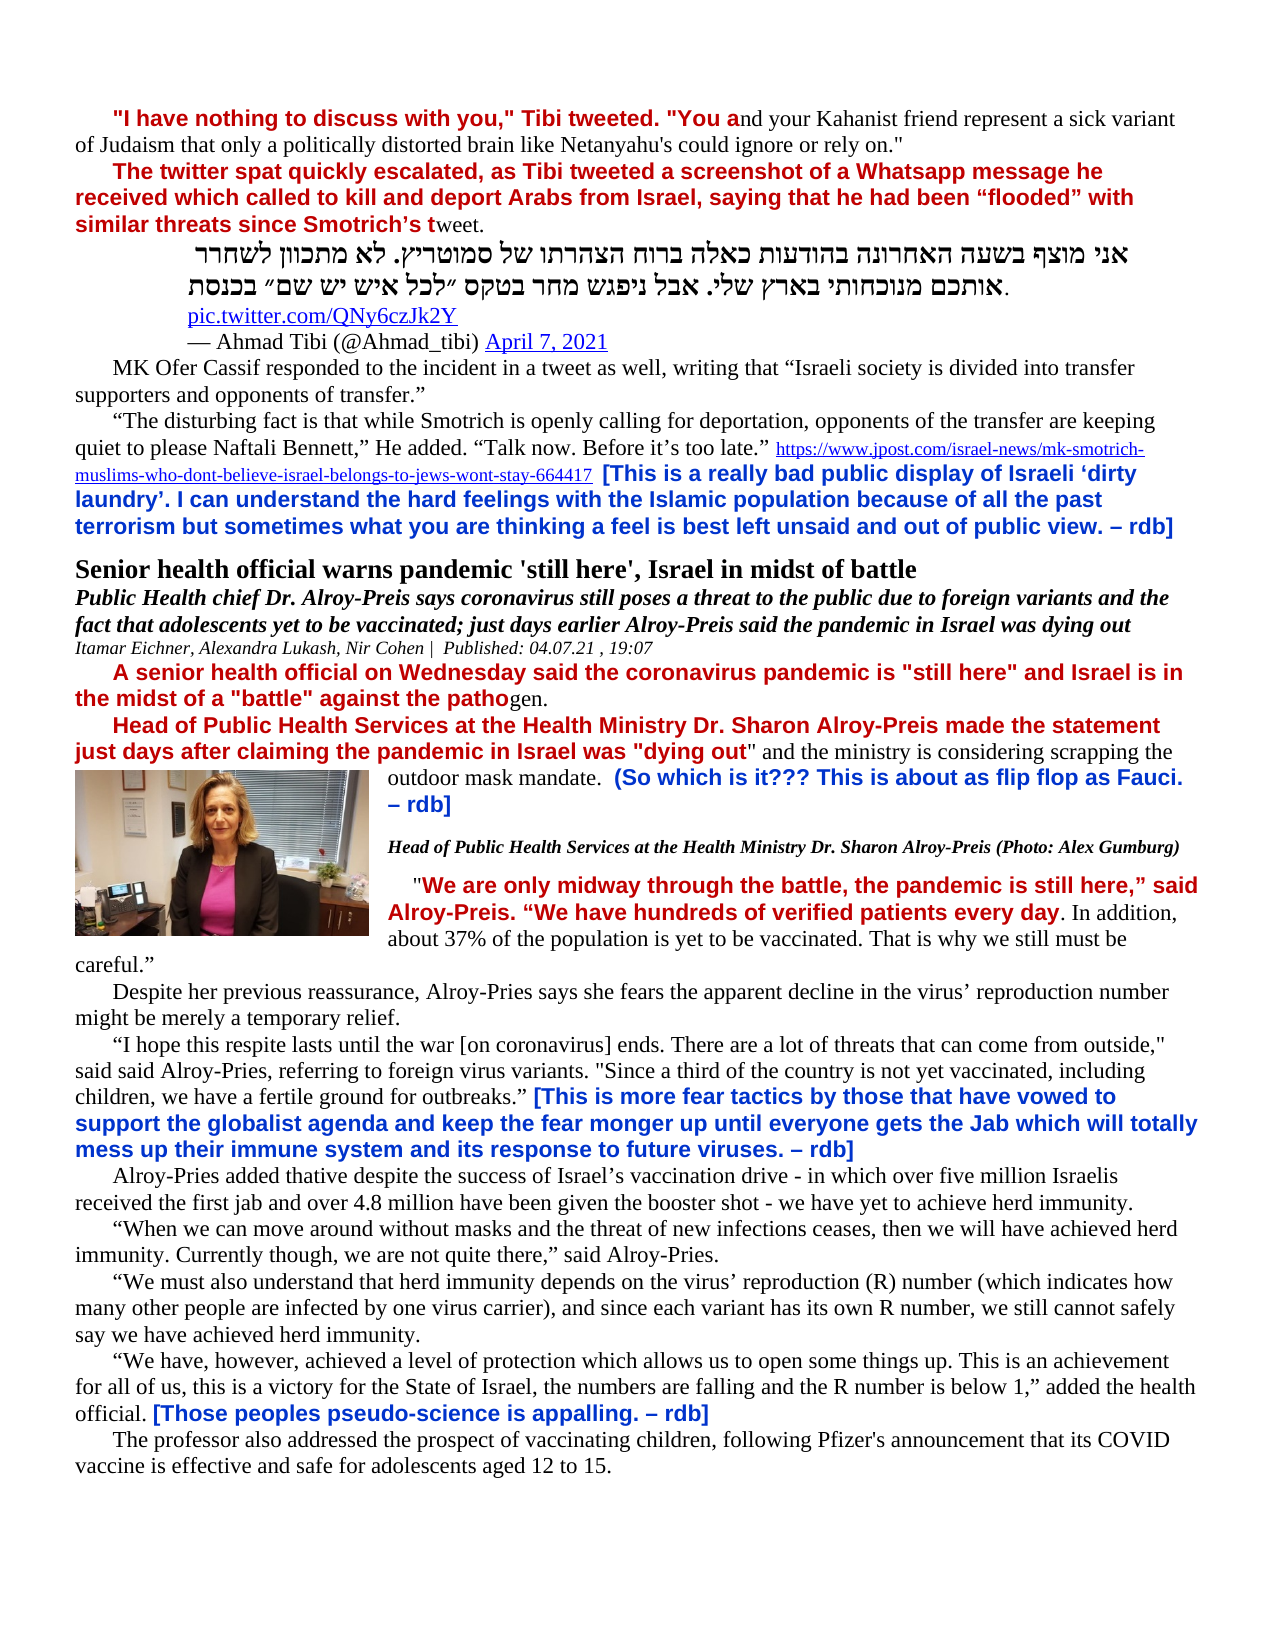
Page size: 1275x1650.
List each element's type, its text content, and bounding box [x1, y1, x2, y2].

text A senior health official on Wednesday said the coronavirus pandemic is "still here" and Israel is in the midst of a "battle" against the pathogen. [75, 659, 1200, 712]
text The professor also addressed the prospect of vaccinating children, following Pfizer's announcement that its COVID vaccine is effective and safe for adolescents aged 12 to 15. [75, 1426, 1200, 1479]
text Head of Public Health Services at the Health Ministry Dr. Sharon Alroy-Preis (Photo: Alex Gumburg) [369, 836, 1200, 858]
text “We have, however, achieved a level of protection which allows us to open some things up. This is an achievement for all of us, this is a victory for the State of Israel, the numbers are falling and the R number is below 1,” added the health official. [Those peoples pseudo-science is appalling. – rdb] [75, 1347, 1200, 1426]
text Itamar Eichner, Alexandra Lukash, Nir Cohen | Published: 04.07.21 , 19:07 [75, 637, 1200, 659]
text The twitter spat quickly escalated, as Tibi tweeted a screenshot of a Whatsapp message he received which called to kill and deport Arabs from Israel, saying that he had been “flooded” with similar threats since Smotrich’s tweet. [75, 158, 1200, 237]
picture [75, 770, 369, 936]
text "We are only midway through the battle, the pandemic is still here,” said Alroy-Preis. “We have hundreds of verified patients every day. In addition, about 37% of the population is yet to be vaccinated. That is why we still must be careful.” [75, 872, 1200, 978]
text אני מוצף בשעה האחרונה בהודעות כאלה ברוח הצהרתו של סמוטריץ. לא מתכוון לשחרר אותכם מנוכחותי בארץ שלי. אבל ניפגש מחר בטקס ״לכל איש יש שם״ בכנסת. pic.twitter.com/QNy6czJk2Y [187, 237, 1200, 328]
text “The disturbing fact is that while Smotrich is openly calling for deportation, opponents of the transfer are keeping quiet to please Naftali Bennett,” He added. “Talk now. Before it’s too late.” https://www.jpost.com/israel-news/mk-smotrich-muslims-who-dont-believe-israel-belongs-to-jews-wont-stay-664417 [This is a really bad public display of Israeli ‘dirty laundry’. I can understand the hard feelings with the Islamic population because of all the past terrorism but sometimes what you are thinking a feel is best left unsaid and out of public view. – rdb] [75, 407, 1200, 539]
text Senior health official warns pandemic 'still here', Israel in midst of battle [75, 553, 1200, 584]
text Public Health chief Dr. Alroy-Preis says coronavirus still poses a threat to the public due to foreign variants and the fact that adolescents yet to be vaccinated; just days earlier Alroy-Preis said the pandemic in Israel was dying out [75, 584, 1200, 637]
text Head of Public Health Services at the Health Ministry Dr. Sharon Alroy-Preis made the statement just days after claiming the pandemic in Israel was "dying out" and the ministry is considering scrapping the outdoor mask mandate. (So which is it??? This is about as flip flop as Fauci. – rdb] [75, 712, 1200, 817]
text “We must also understand that herd immunity depends on the virus’ reproduction (R) number (which indicates how many other people are infected by one virus carrier), and since each variant has its own R number, we still cannot safely say we have achieved herd immunity. [75, 1268, 1200, 1347]
text “I hope this respite lasts until the war [on coronavirus] ends. There are a lot of threats that can come from outside," said said Alroy-Pries, referring to foreign virus variants. "Since a third of the country is not yet vaccinated, including children, we have a fertile ground for outbreaks.” [This is more fear tactics by those that have vowed to support the globalist agenda and keep the fear monger up until everyone gets the Jab which will totally mess up their immune system and its response to future viruses. – rdb] [75, 1031, 1200, 1162]
text — Ahmad Tibi (@Ahmad_tibi) April 7, 2021 [187, 328, 1200, 354]
text Alroy-Pries added thative despite the success of Israel’s vaccination drive - in which over five million Israelis received the first jab and over 4.8 million have been given the booster shot - we have yet to achieve herd immunity. [75, 1162, 1200, 1215]
text "I have nothing to discuss with you," Tibi tweeted. "You and your Kahanist friend represent a sick variant of Judaism that only a politically distorted brain like Netanyahu's could ignore or rely on." [75, 105, 1200, 158]
text “When we can move around without masks and the threat of new infections ceases, then we will have achieved herd immunity. Currently though, we are not quite there,” said Alroy-Pries. [75, 1215, 1200, 1268]
text Despite her previous reassurance, Alroy-Pries says she fears the apparent decline in the virus’ reproduction number might be merely a temporary relief. [75, 978, 1200, 1031]
text MK Ofer Cassif responded to the incident in a tweet as well, writing that “Israeli society is divided into transfer supporters and opponents of transfer.” [75, 354, 1200, 407]
